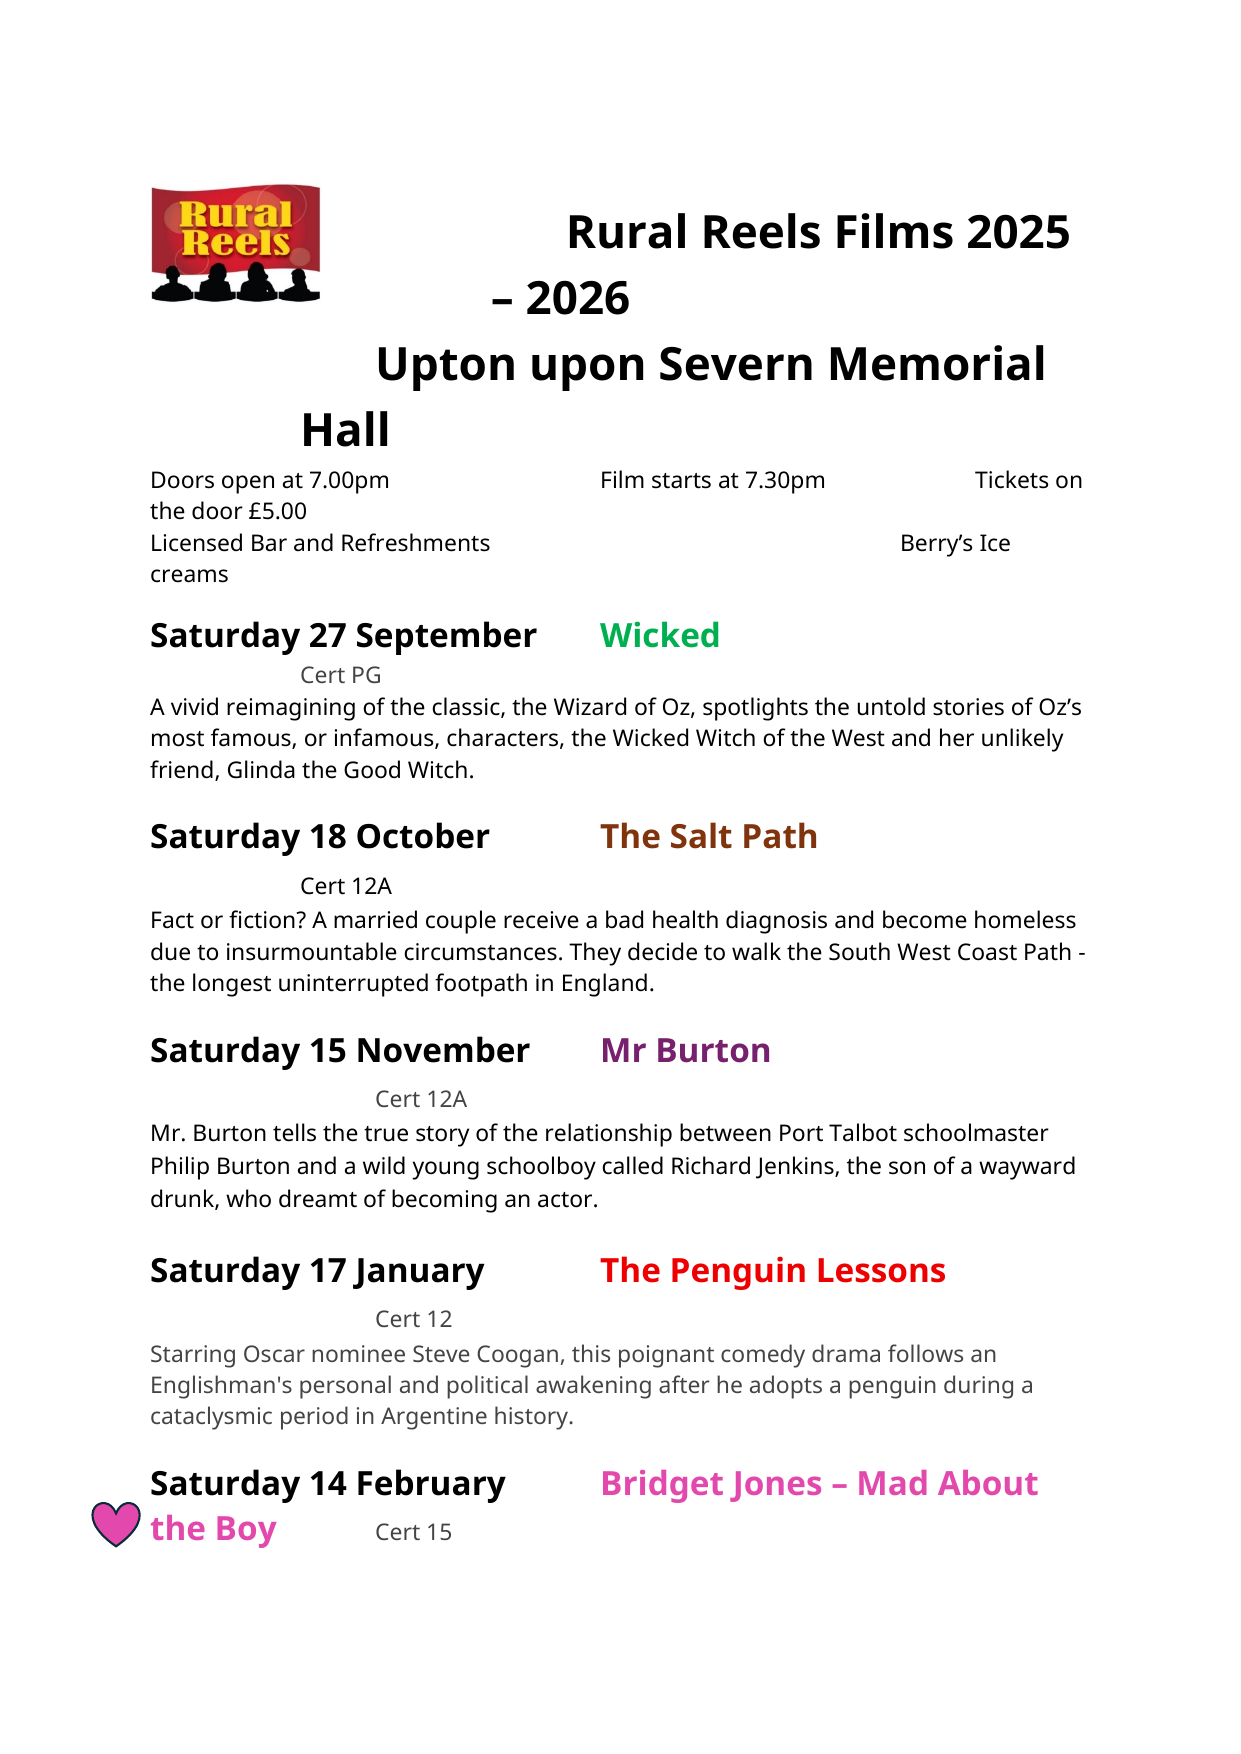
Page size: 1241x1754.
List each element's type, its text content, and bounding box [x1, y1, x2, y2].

text Fact or fiction? A married couple receive a bad health diagnosis and become homeless due to insurmountable circumstances. They decide to walk the South West Coast Path - the longest uninterrupted footpath in England. [150, 904, 1093, 998]
text Saturday 18 October The Salt Path Cert 12A [150, 813, 1093, 904]
picture [150, 170, 325, 314]
text Saturday 14 February Bridget Jones – Mad About the Boy Cert 15 [375, 1460, 1090, 1551]
text A vivid reimagining of the classic, the Wizard of Oz, spotlights the untold stories of Oz’s most famous, or infamous, characters, the Wicked Witch of the West and her unlikely friend, Glinda the Good Witch. [150, 691, 1093, 785]
text Doors open at 7.00pm Film starts at 7.30pm Tickets on the door £5.00 [150, 464, 1090, 526]
text Saturday 27 September Wicked Cert PG [150, 612, 1093, 691]
text Licensed Bar and Refreshments Berry’s Ice creams [150, 526, 1090, 589]
text Saturday 15 November Mr Burton Cert 12A [150, 1026, 1090, 1117]
text Starring Oscar nominee Steve Coogan, this poignant comedy drama follows an Englishman's personal and political awakening after he adopts a penguin during a cataclysmic period in Argentine history. [150, 1337, 1090, 1431]
text Upton upon Severn Memorial Hall [300, 332, 1090, 460]
text Rural Reels Films 2025 – 2026 [300, 200, 1090, 328]
text Saturday 17 January The Penguin Lessons Cert 12 [375, 1247, 1090, 1337]
text Mr. Burton tells the true story of the relationship between Port Talbot schoolmaster Philip Burton and a wild young schoolboy called Richard Jenkins, the son of a wayward drunk, who dreamt of becoming an actor. [150, 1117, 1090, 1215]
